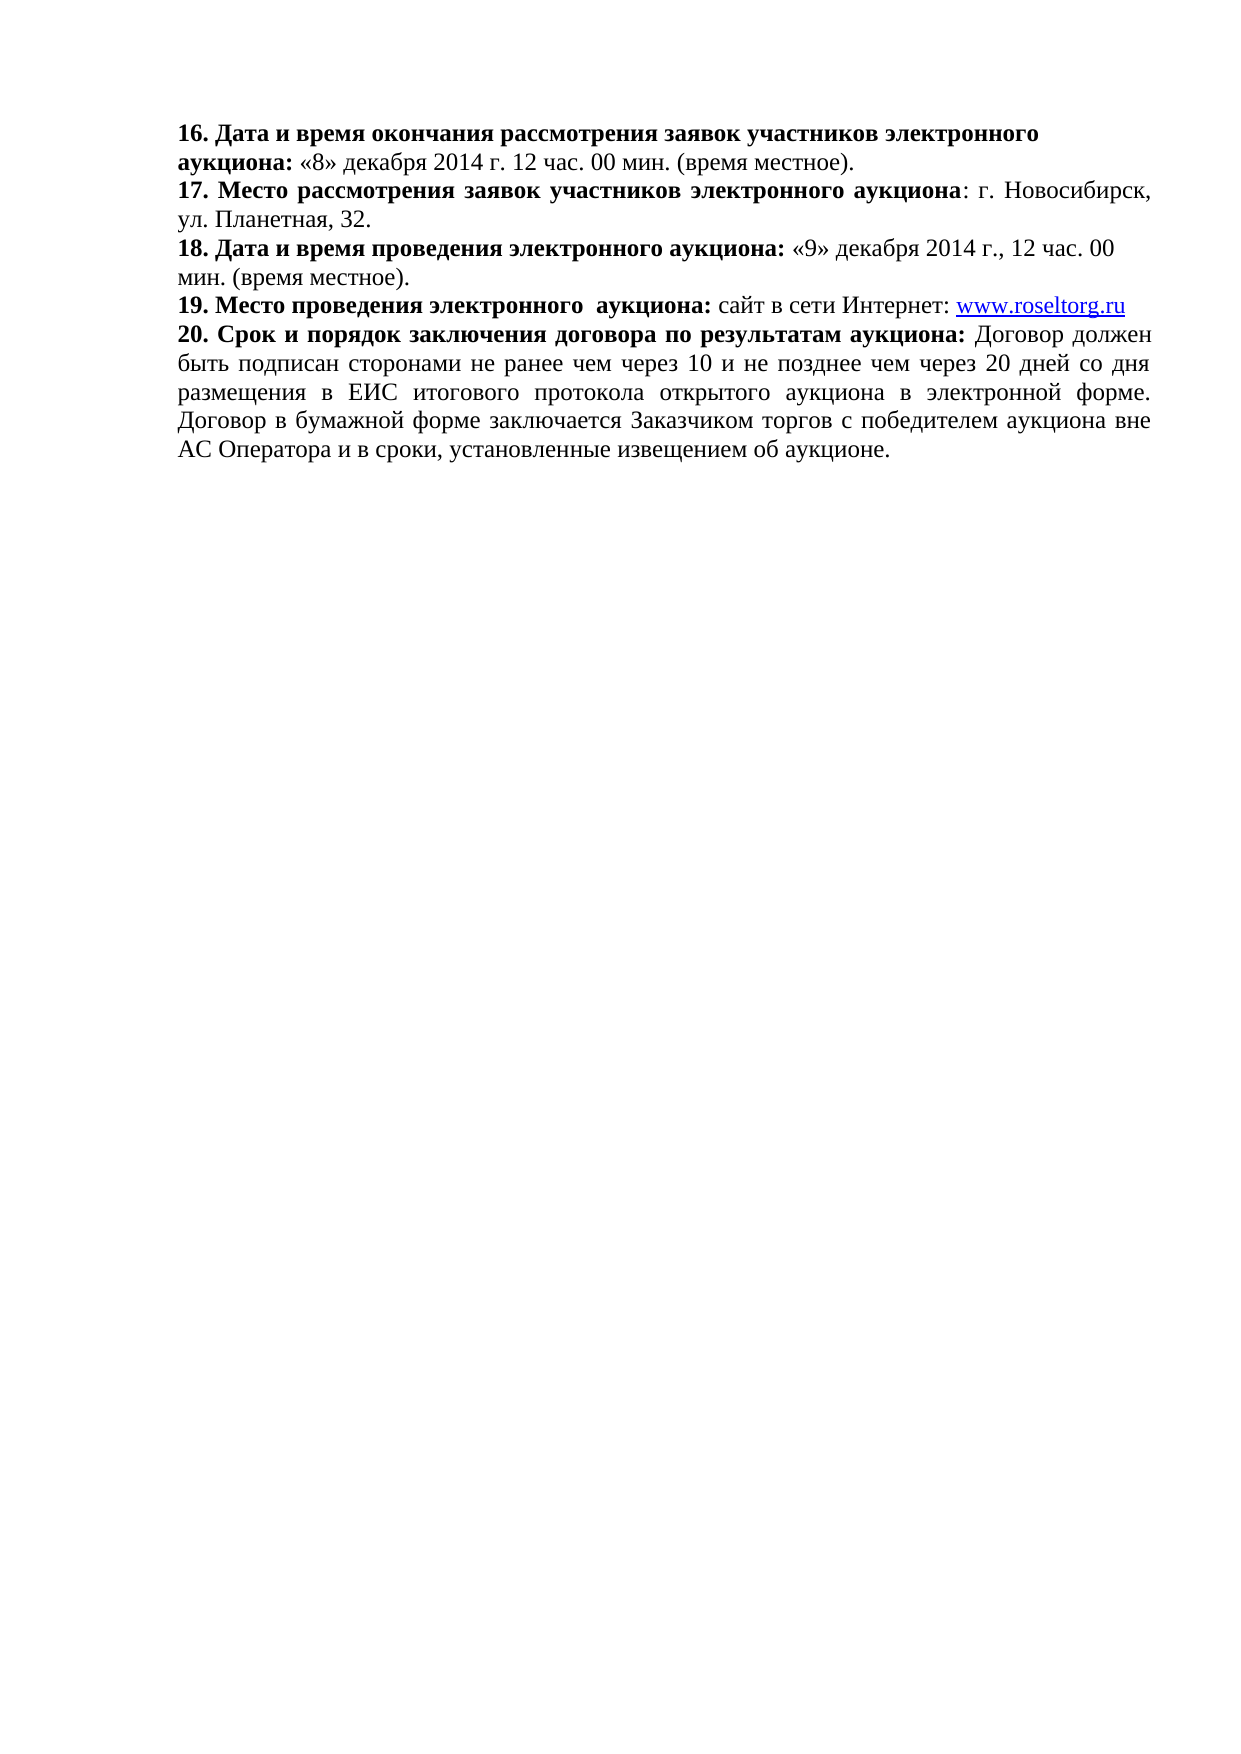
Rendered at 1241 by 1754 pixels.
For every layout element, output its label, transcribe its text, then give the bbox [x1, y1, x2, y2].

text 19. Место проведения электронного аукциона: сайт в сети Интернет: www.roseltorg.ru [177, 291, 1152, 319]
text 17. Место рассмотрения заявок участников электронного аукциона: г. Новосибирск, ул. Планетная, 32. [177, 176, 1152, 233]
text 20. Срок и порядок заключения договора по результатам аукциона: Договор должен быть подписан сторонами не ранее чем через 10 и не позднее чем через 20 дней со дня размещения в ЕИС итогового протокола открытого аукциона в электронной форме. Договор в бумажной форме заключается Заказчиком торгов с победителем аукциона вне АС Оператора и в сроки, установленные извещением об аукционе. [177, 319, 1152, 463]
text 18. Дата и время проведения электронного аукциона: «9» декабря 2014 г., 12 час. 00 мин. (время местное). [177, 233, 1152, 291]
text 16. Дата и время окончания рассмотрения заявок участников электронного аукциона: «8» декабря 2014 г. 12 час. 00 мин. (время местное). [177, 118, 1152, 176]
